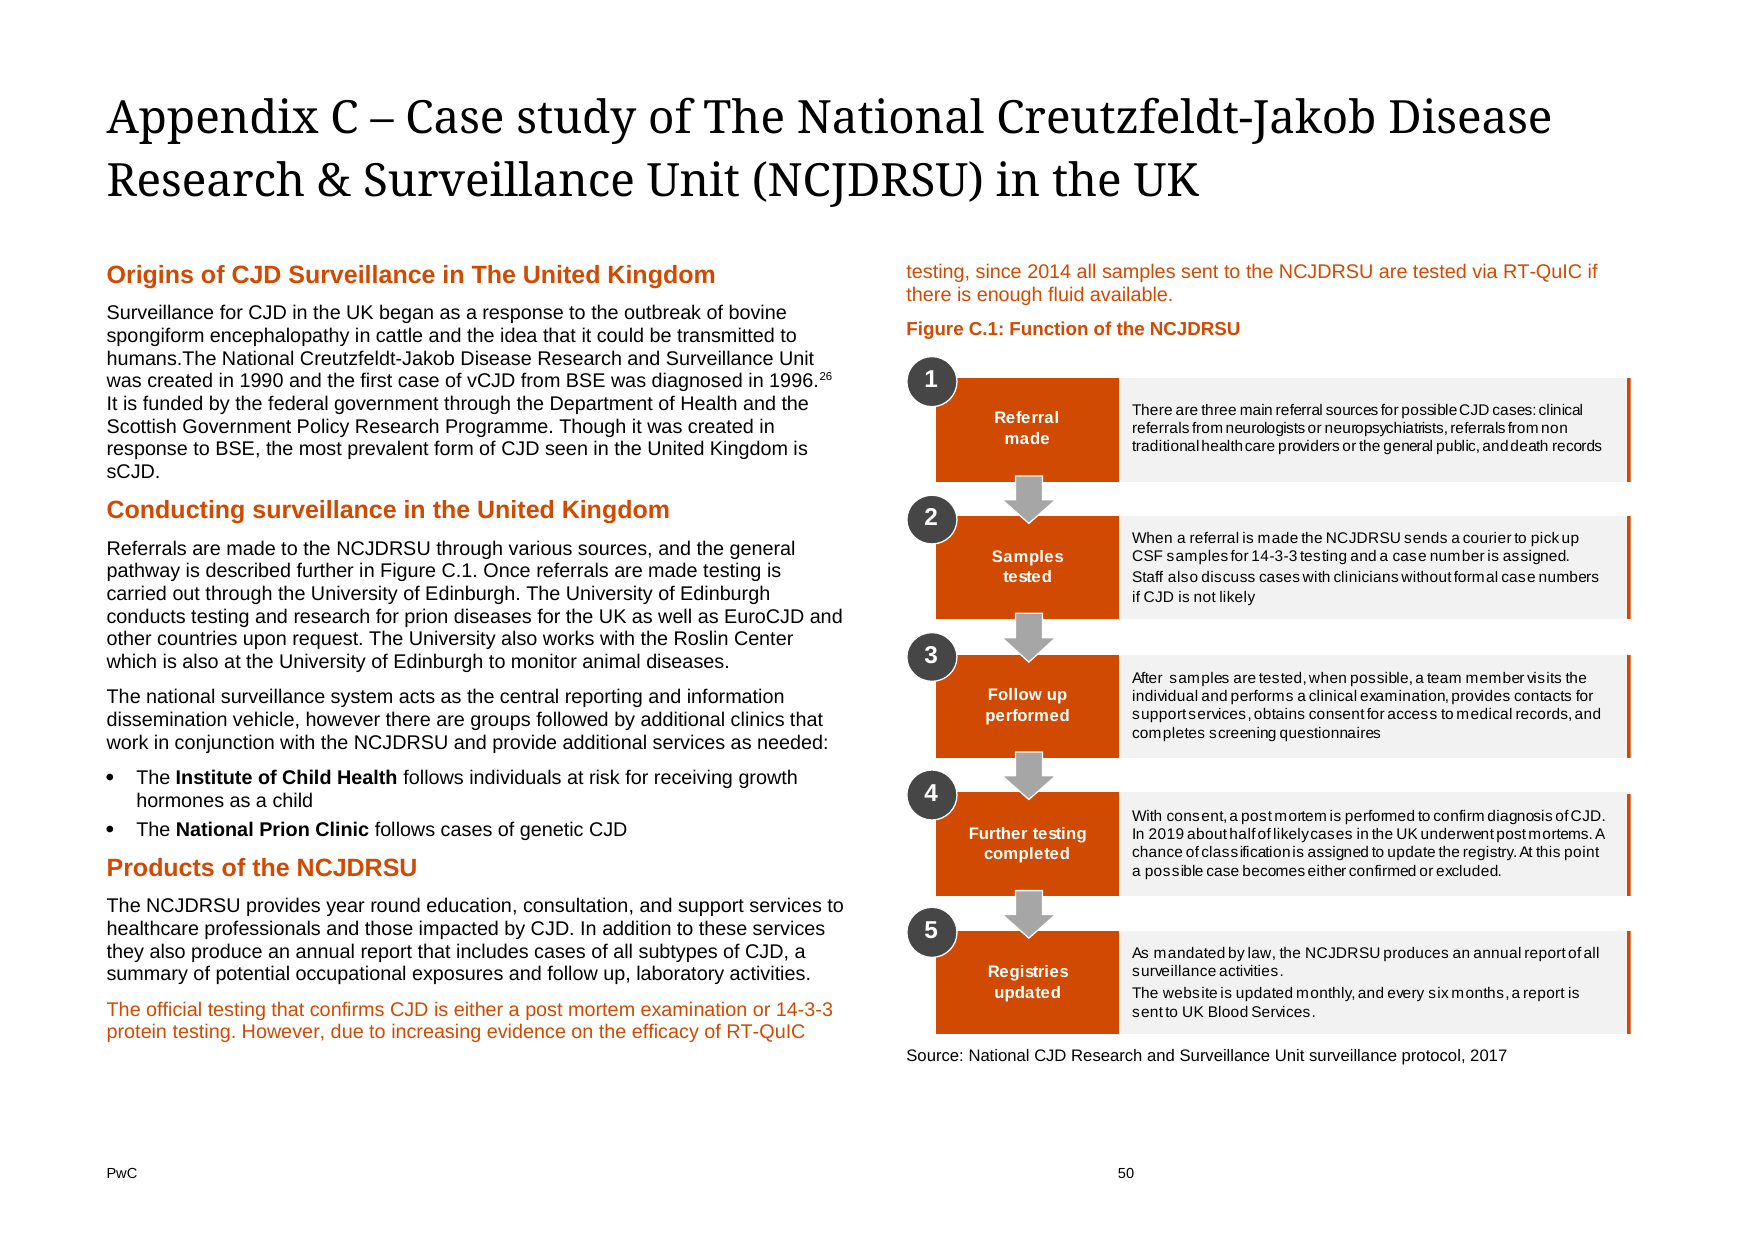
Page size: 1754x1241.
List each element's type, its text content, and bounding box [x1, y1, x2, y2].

subtitle – Case study of The National Creutzfeldt-Jakob Disease Research & Surveillance Unit (NCJDRSU) in the UK [106, 85, 1648, 210]
text The national surveillance system acts as the central reporting and information dissemination vehicle, however there are groups followed by additional clinics that work in conjunction with the NCJDRSU and provide additional services as needed: [106, 685, 848, 753]
text Source: National CJD Research and Surveillance Unit surveillance protocol, 2017 [906, 1046, 1648, 1065]
text Referrals are made to the NCJDRSU through various sources, and the general pathway is described further in Figure C.1. Once referrals are made testing is carried out through the University of Edinburgh. The University of Edinburgh conducts testing and research for prion diseases for the UK as well as EuroCJD and other countries upon request. The University also works with the Roslin Center which is also at the University of Edinburgh to monitor animal diseases. [106, 536, 848, 673]
text The official testing that confirms CJD is either a post mortem examination or 14-3-3 protein testing. However, due to increasing evidence on the efficacy of RT-QuIC testing, since 2014 all samples sent to the NCJDRSU are tested via RT-QuIC if there is enough fluid available. [906, 260, 1648, 305]
list The National Prion Clinic follows cases of genetic CJD [106, 818, 848, 840]
subtitle Products of the NCJDRSU [106, 853, 848, 882]
subtitle Origins of CJD Surveillance in The United Kingdom [106, 260, 848, 288]
list The Institute of Child Health follows individuals at risk for receiving growth hormones as a child [106, 766, 848, 811]
text The official testing that confirms CJD is either a post mortem examination or 14-3-3 protein testing. However, due to increasing evidence on the efficacy of RT-QuIC testing, since 2014 all samples sent to the NCJDRSU are tested via RT-QuIC if there is enough fluid available. [106, 997, 848, 1043]
subtitle Conducting surveillance in the United Kingdom [106, 495, 848, 524]
text Figure C.1: Function of the NCJDRSU [906, 318, 1648, 339]
text Surveillance for CJD in the UK began as a response to the outbreak of bovine spongiform encephalopathy in cattle and the idea that it could be transmitted to humans.The National Creutzfeldt-Jakob Disease Research and Surveillance Unit was created in 1990 and the first case of vCJD from BSE was diagnosed in 1996.26 It is funded by the federal government through the Department of Health and the Scottish Government Policy Research Programme. Though it was created in response to BSE, the most prevalent form of CJD seen in the United Kingdom is sCJD. [106, 301, 848, 483]
text The NCJDRSU provides year round education, consultation, and support services to healthcare professionals and those impacted by CJD. In addition to these services they also produce an annual report that includes cases of all subtypes of CJD, a summary of potential occupational exposures and follow up, laboratory activities. [106, 894, 848, 985]
